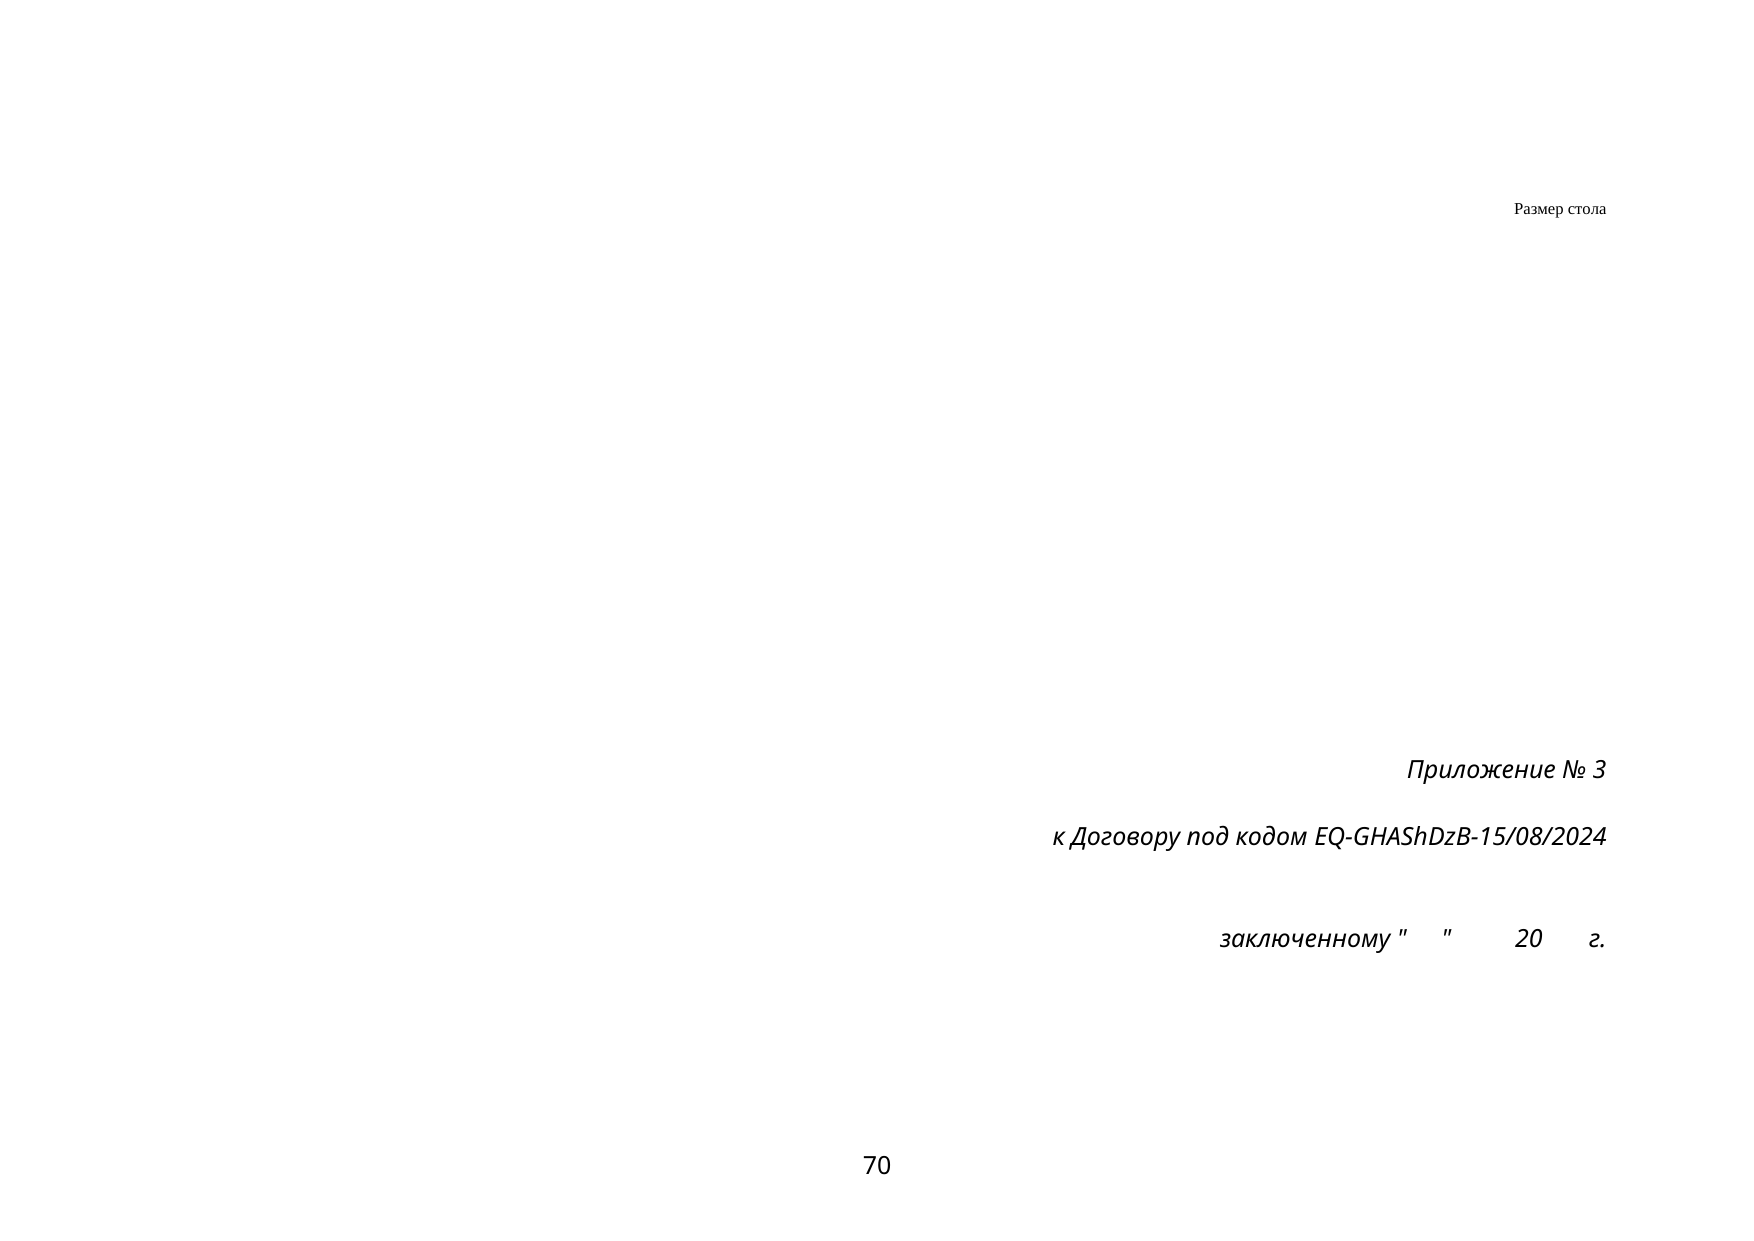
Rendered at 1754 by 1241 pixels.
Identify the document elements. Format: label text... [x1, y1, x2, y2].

text Приложение № 3 [148, 751, 1606, 785]
text Размер стола [148, 198, 1606, 218]
text к Договору под кодом EQ-GHAShDzB-15/08/2024 заключенному " " 20 г. [148, 819, 1606, 955]
